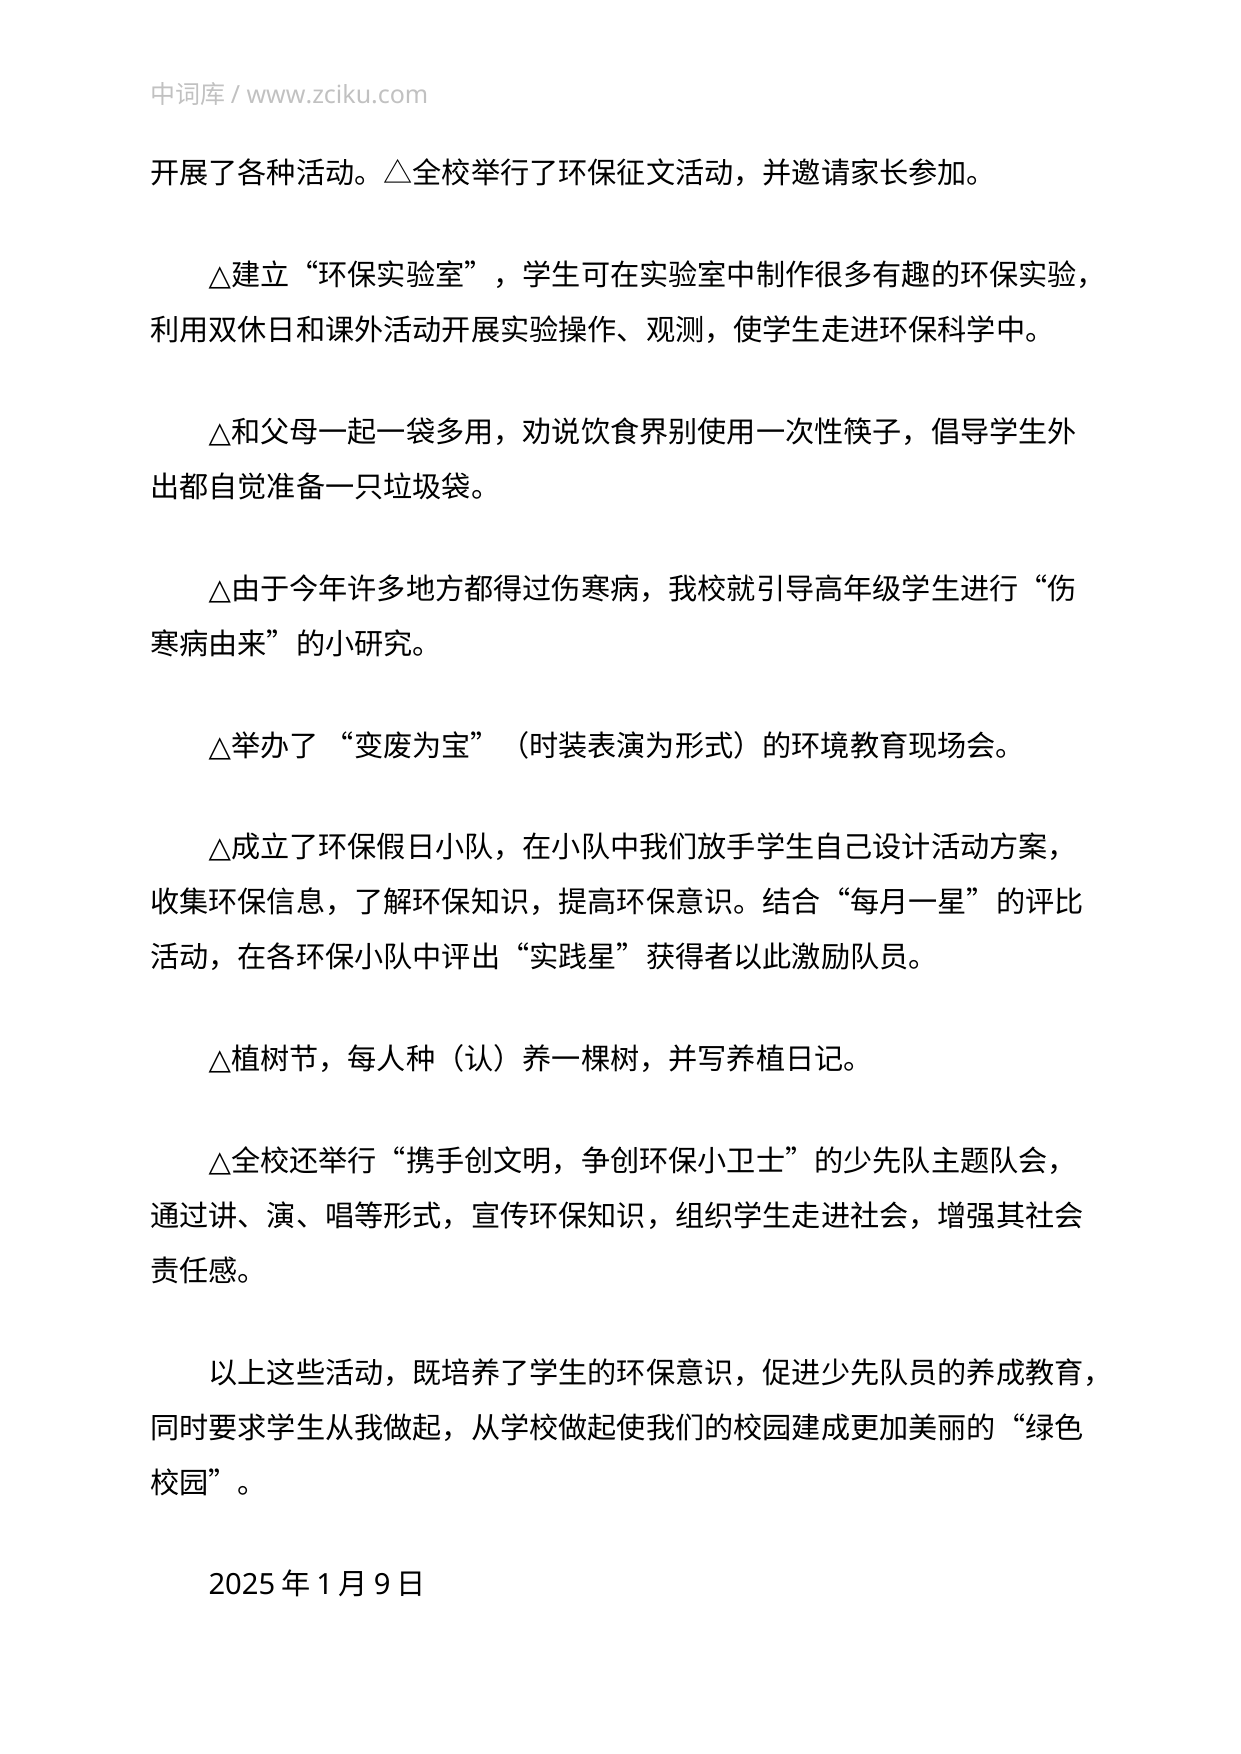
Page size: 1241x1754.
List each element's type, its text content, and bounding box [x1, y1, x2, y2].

text △举办了 “变废为宝”（时装表演为形式）的环境教育现场会。 [150, 722, 1090, 764]
text △全校还举行“携手创文明，争创环保小卫士”的少先队主题队会，通过讲、演、唱等形式，宣传环保知识，组织学生走进社会，增强其社会责任感。 [150, 1138, 1090, 1290]
text △植树节，每人种（认）养一棵树，并写养植日记。 [150, 1036, 1090, 1078]
text 2025年1月9日 [150, 1561, 1090, 1603]
text △由于今年许多地方都得过伤寒病，我校就引导高年级学生进行“伤寒病由来”的小研究。 [150, 565, 1090, 663]
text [150, 150, 1090, 192]
text △成立了环保假日小队，在小队中我们放手学生自己设计活动方案，收集环保信息，了解环保知识，提高环保意识。结合“每月一星”的评比活动，在各环保小队中评出“实践星”获得者以此激励队员。 [150, 824, 1090, 976]
text △和父母一起一袋多用，劝说饮食界别使用一次性筷子，倡导学生外出都自觉准备一只垃圾袋。 [150, 408, 1090, 506]
text △建立“环保实验室”，学生可在实验室中制作很多有趣的环保实验，利用双休日和课外活动开展实验操作、观测，使学生走进环保科学中。 [150, 252, 1090, 349]
text 以上这些活动，既培养了学生的环保意识，促进少先队员的养成教育，同时要求学生从我做起，从学校做起使我们的校园建成更加美丽的“绿色校园”。 [150, 1349, 1090, 1501]
